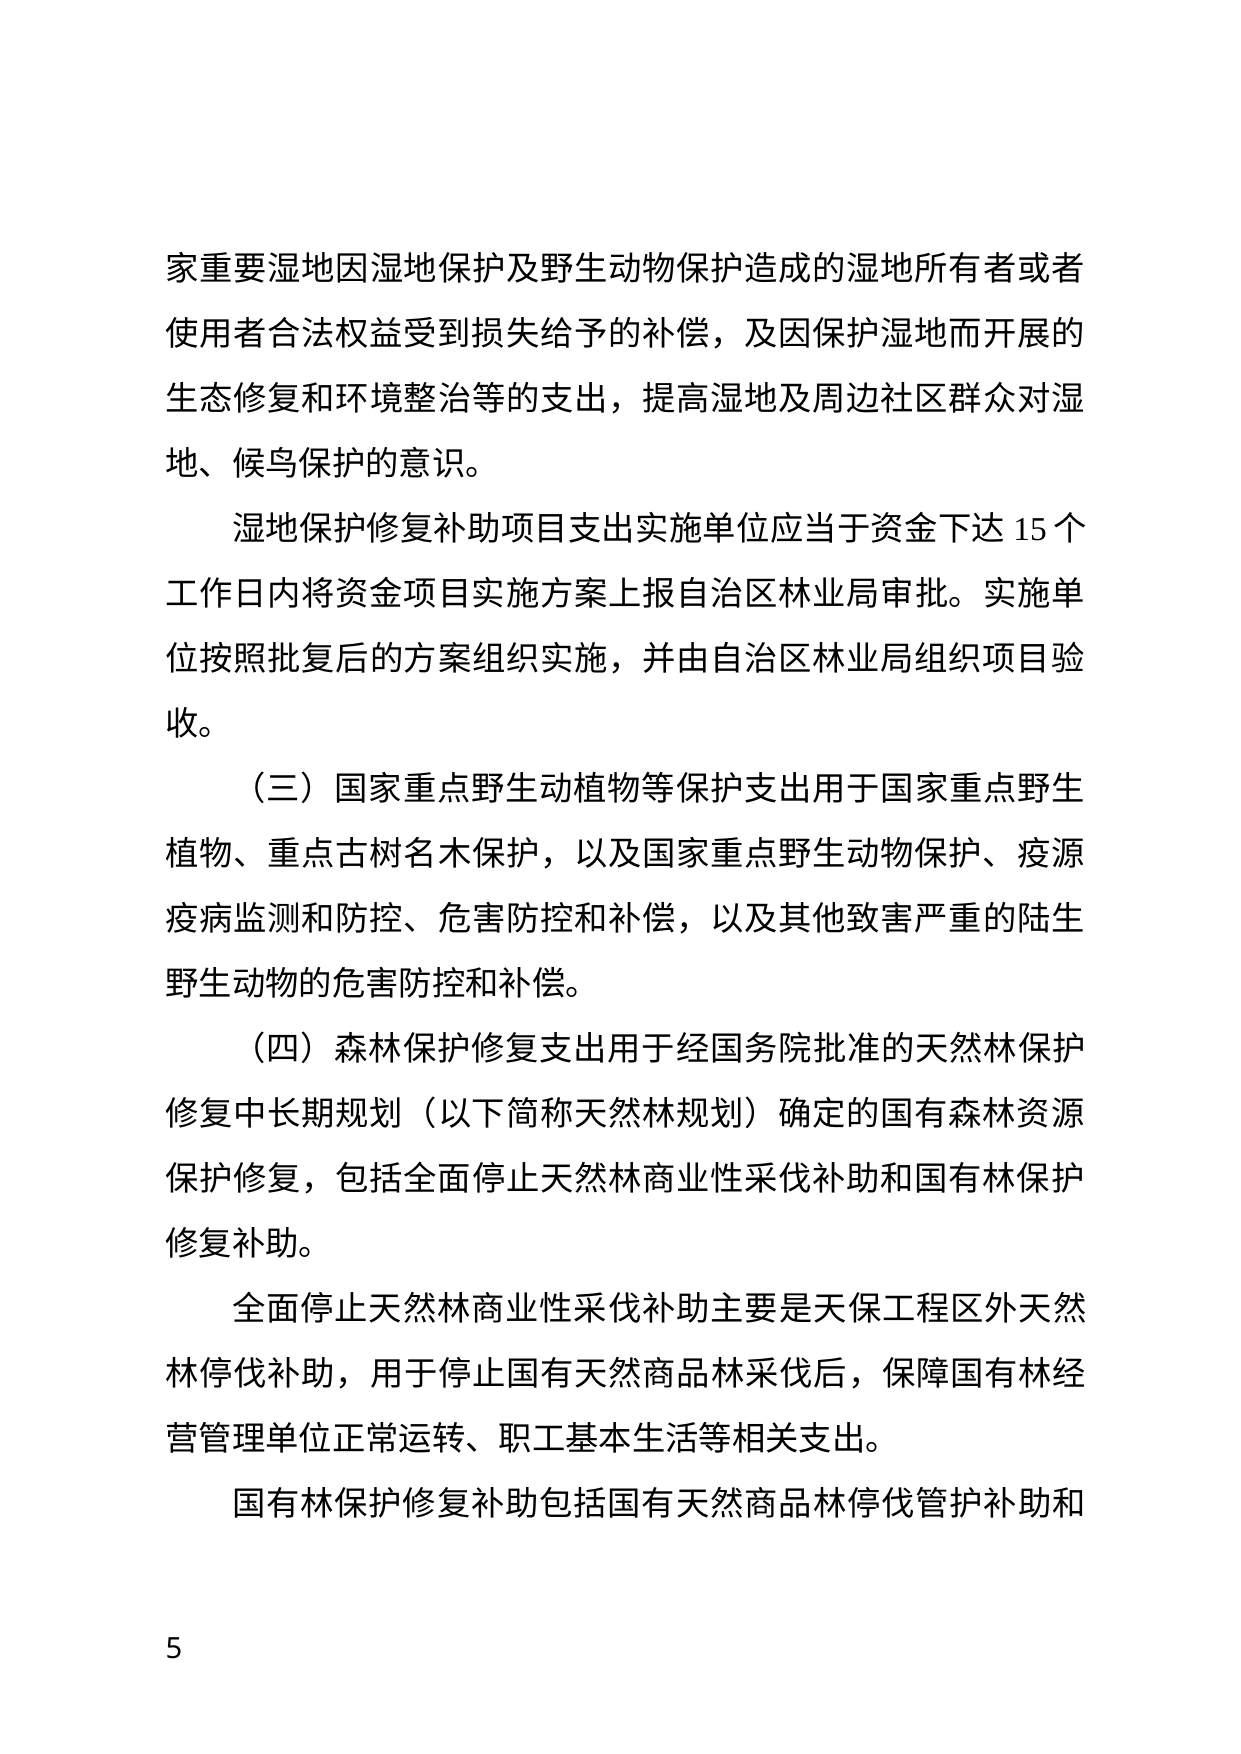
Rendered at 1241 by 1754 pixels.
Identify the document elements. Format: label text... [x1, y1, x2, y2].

list 湿地保护修复补助项目支出实施单位应当于资金下达15个工作日内将资金项目实施方案上报自治区林业局审批。实施单位按照批复后的方案组织实施，并由自治区林业局组织项目验收。 [165, 493, 1087, 753]
list （三）国家重点野生动植物等保护支出用于国家重点野生植物、重点古树名木保护，以及国家重点野生动物保护、疫源疫病监测和防控、危害防控和补偿，以及其他致害严重的陆生野生动物的危害防控和补偿。 [165, 753, 1087, 1013]
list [165, 1468, 1087, 1533]
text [165, 233, 1087, 493]
list 全面停止天然林商业性采伐补助主要是天保工程区外天然林停伐补助，用于停止国有天然商品林采伐后，保障国有林经营管理单位正常运转、职工基本生活等相关支出。 [165, 1273, 1087, 1468]
list （四）森林保护修复支出用于经国务院批准的天然林保护修复中长期规划（以下简称天然林规划）确定的国有森林资源保护修复，包括全面停止天然林商业性采伐补助和国有林保护修复补助。 [165, 1013, 1087, 1273]
